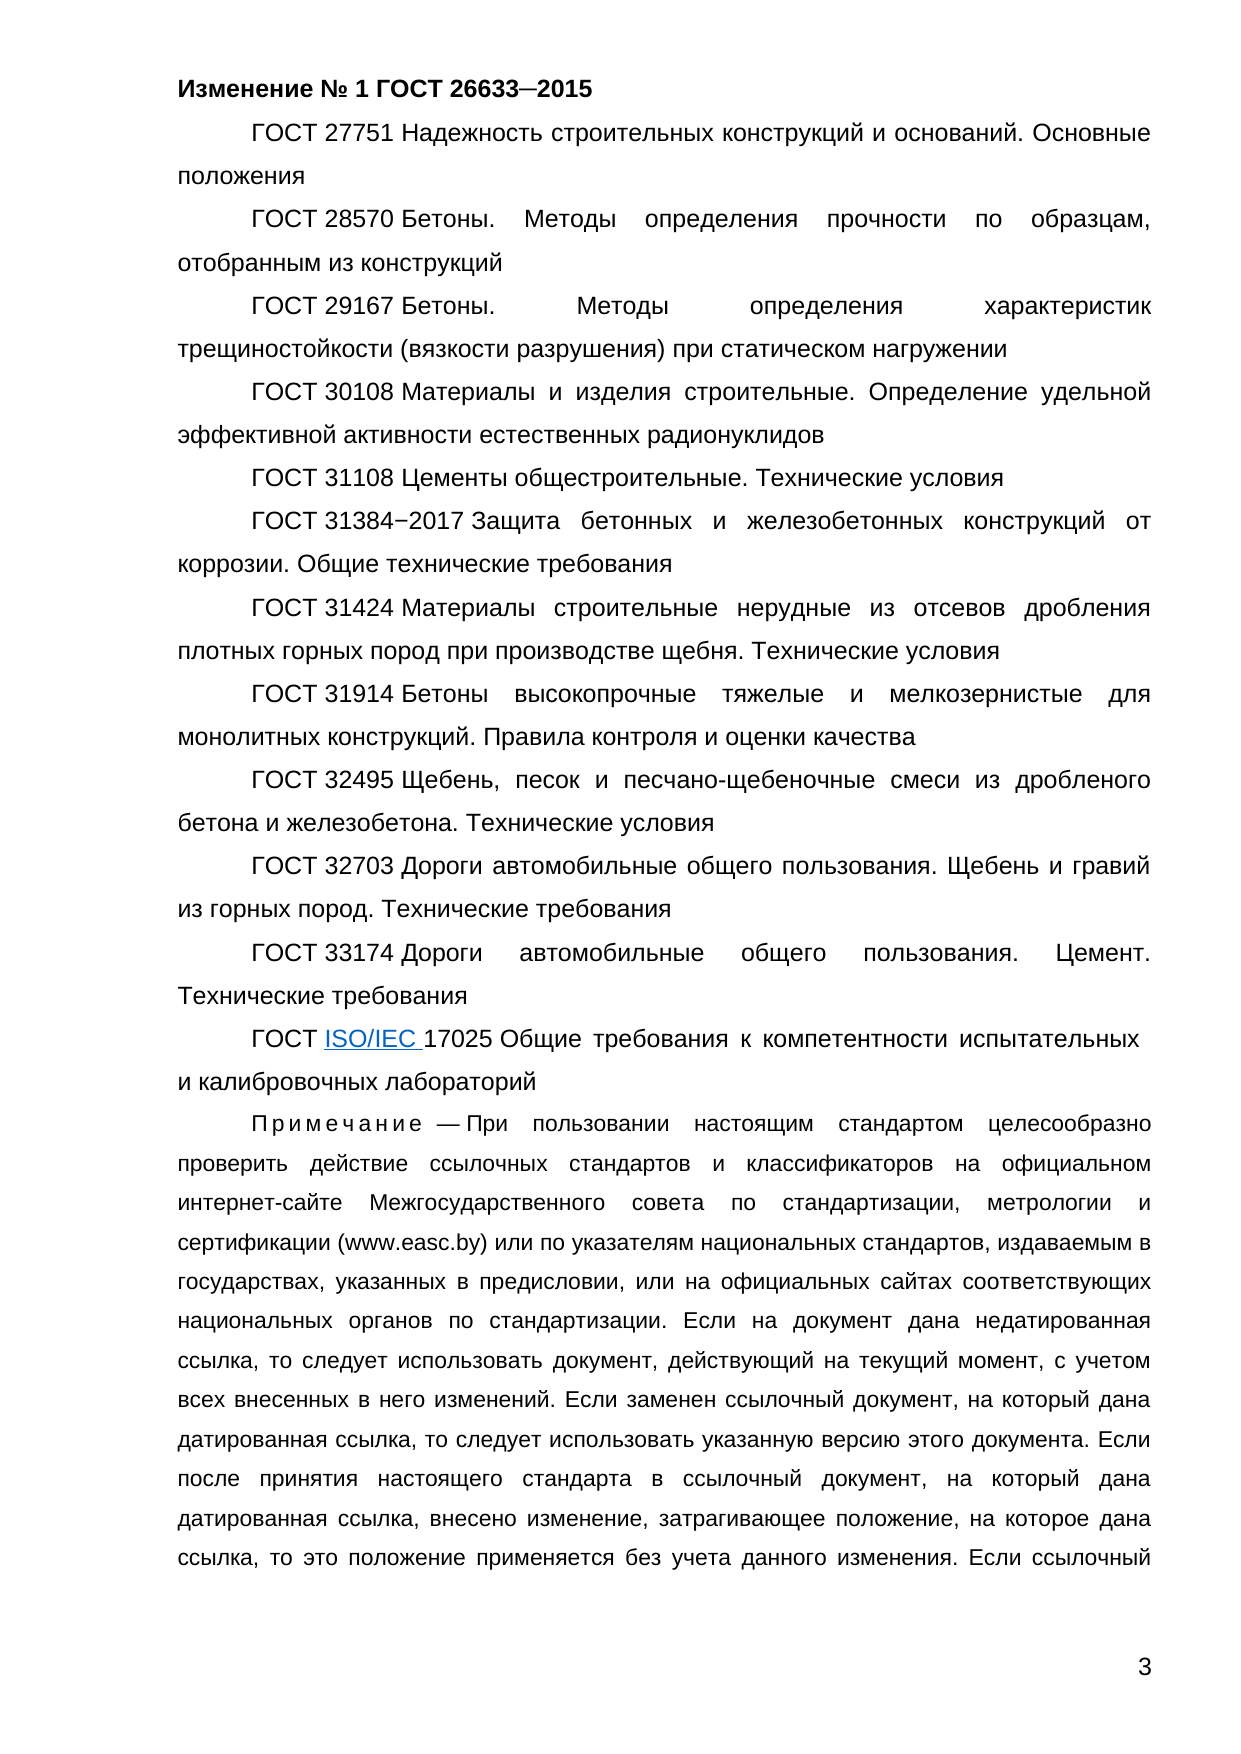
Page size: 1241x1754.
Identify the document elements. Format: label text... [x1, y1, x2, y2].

text ГОСТ 31384−2017 Защита бетонных и железобетонных конструкций от коррозии. Общие технические требования [177, 506, 1152, 578]
text ГОСТ 29167 Бетоны. Методы определения характеристик трещиностойкости (вязкости разрушения) при статическом нагружении [177, 291, 1152, 362]
text ГОСТ 28570 Бетоны. Методы определения прочности по образцам, отобранным из конструкций [177, 204, 1152, 276]
text ГОСТ 31108 Цементы общестроительные. Технические условия [177, 463, 1152, 492]
text ГОСТ 27751 Надежность строительных конструкций и оснований. Основные положения [177, 118, 1152, 190]
text ГОСТ 31424 Материалы строительные нерудные из отсевов дробления плотных горных пород при производстве щебня. Технические условия [177, 592, 1152, 664]
text ГОСТ 30108 Материалы и изделия строительные. Определение удельной эффективной активности естественных радионуклидов [177, 377, 1152, 449]
text ГОСТ 32495 Щебень, песок и песчано-щебеночные смеси из дробленого бетона и железобетона. Технические условия [177, 765, 1152, 837]
text ГОСТ 33174 Дороги автомобильные общего пользования. Цемент. Технические требования [177, 937, 1152, 1009]
text ГОСТ 32703 Дороги автомобильные общего пользования. Щебень и гравий из горных пород. Технические требования [177, 851, 1152, 923]
text ГОСТ 31914 Бетоны высокопрочные тяжелые и мелкозернистые для монолитных конструкций. Правила контроля и оценки качества [177, 679, 1152, 751]
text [177, 1110, 1152, 1571]
text ГОСТ ISO/IEC 17025 Общие требования к компетентности испытательных и калибровочных лабораторий [177, 1024, 1152, 1096]
